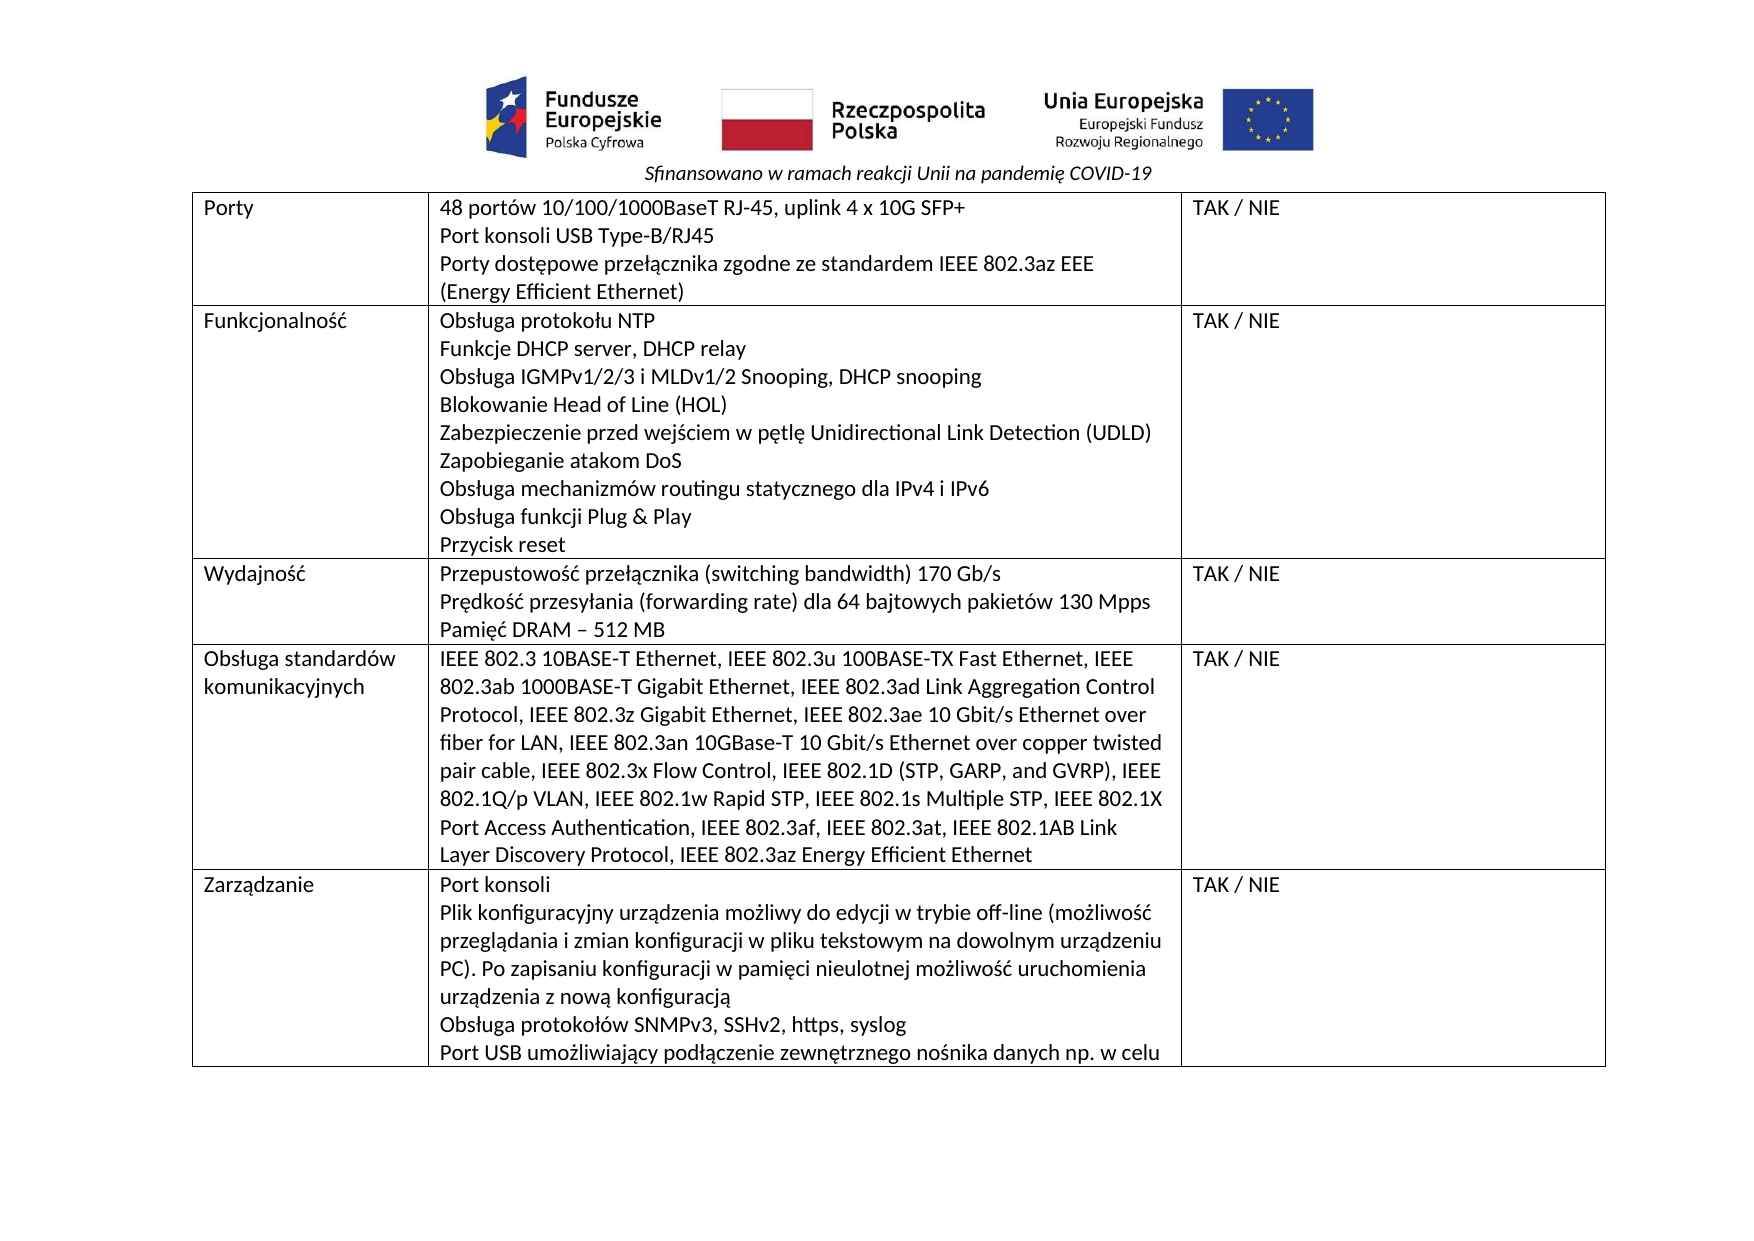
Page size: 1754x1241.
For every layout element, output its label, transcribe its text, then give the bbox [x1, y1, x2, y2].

table_cell Obsługa protokołu NTP Funkcje DHCP server, DHCP relay Obsługa IGMPv1/2/3 i MLDv1/2 Snooping, DHCP snooping Blokowanie Head of Line (HOL) Zabezpieczenie przed wejściem w pętlę Unidirectional Link Detection (UDLD) Zapobieganie atakom DoS Obsługa mechanizmów routingu statycznego dla IPv4 i IPv6 Obsługa funkcji Plug & Play Przycisk reset [429, 306, 1181, 558]
table_cell Obsługa standardów komunikacyjnych [193, 645, 428, 869]
table_cell TAK / NIE [1182, 559, 1605, 643]
picture [483, 73, 1316, 161]
table_cell Porty [193, 193, 428, 305]
table_cell TAK / NIE [1182, 193, 1605, 305]
table_cell TAK / NIE [1182, 645, 1605, 869]
table_cell Funkcjonalność [193, 306, 428, 558]
table_cell Zarządzanie [193, 870, 428, 1066]
table_cell 48 portów 10/100/1000BaseT RJ-45, uplink 4 x 10G SFP+ Port konsoli USB Type-B/RJ45 Porty dostępowe przełącznika zgodne ze standardem IEEE 802.3az EEE (Energy Efficient Ethernet) [429, 193, 1181, 305]
table_cell TAK / NIE [1182, 306, 1605, 558]
table_cell Wydajność [193, 559, 428, 643]
table_cell TAK / NIE [1182, 870, 1605, 1066]
table_cell IEEE 802.3 10BASE-T Ethernet, IEEE 802.3u 100BASE-TX Fast Ethernet, IEEE 802.3ab 1000BASE-T Gigabit Ethernet, IEEE 802.3ad Link Aggregation Control Protocol, IEEE 802.3z Gigabit Ethernet, IEEE 802.3ae 10 Gbit/s Ethernet over fiber for LAN, IEEE 802.3an 10GBase-T 10 Gbit/s Ethernet over copper twisted pair cable, IEEE 802.3x Flow Control, IEEE 802.1D (STP, GARP, and GVRP), IEEE 802.1Q/p VLAN, IEEE 802.1w Rapid STP, IEEE 802.1s Multiple STP, IEEE 802.1X Port Access Authentication, IEEE 802.3af, IEEE 802.3at, IEEE 802.1AB Link Layer Discovery Protocol, IEEE 802.3az Energy Efficient Ethernet [429, 645, 1181, 869]
table_cell Przepustowość przełącznika (switching bandwidth) 170 Gb/s Prędkość przesyłania (forwarding rate) dla 64 bajtowych pakietów 130 Mpps Pamięć DRAM – 512 MB [429, 559, 1181, 643]
